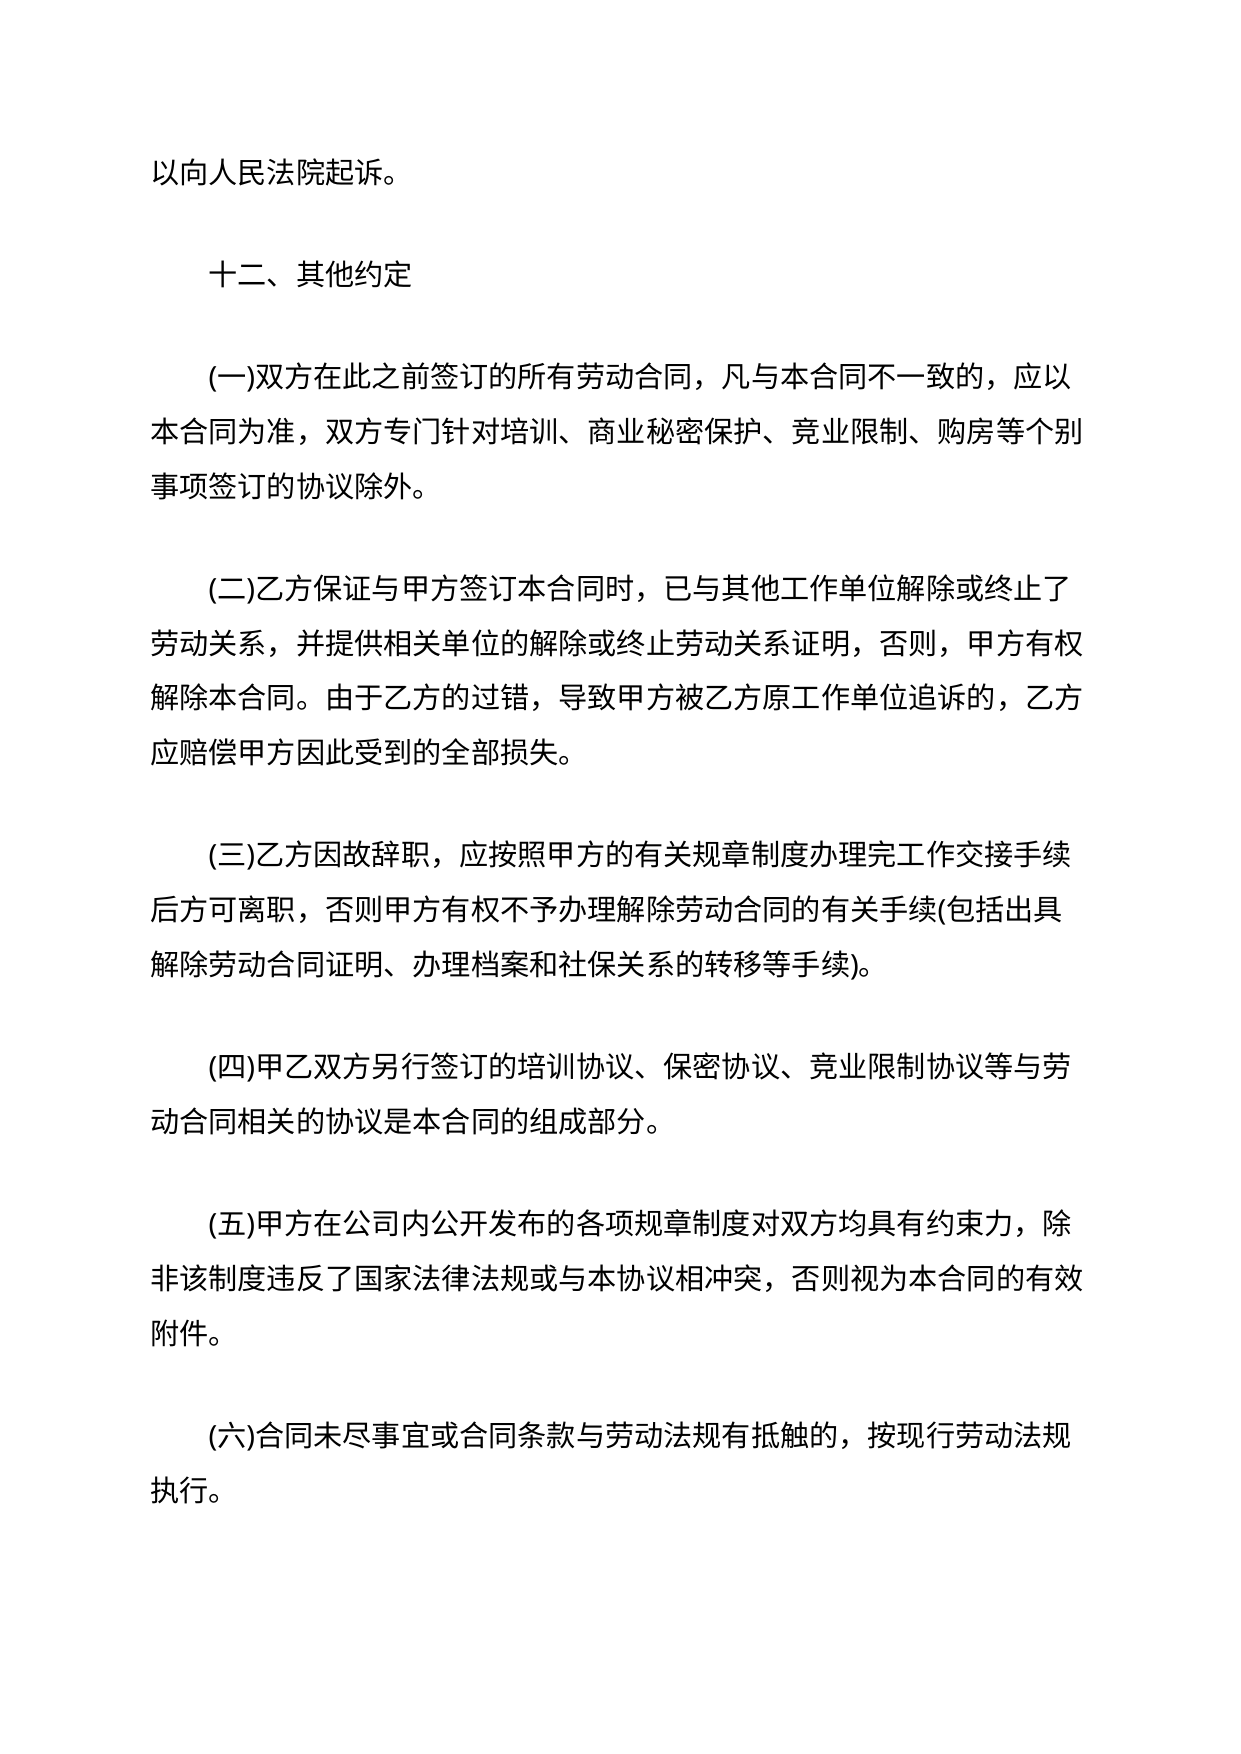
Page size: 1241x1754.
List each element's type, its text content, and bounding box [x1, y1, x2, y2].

text (五)甲方在公司内公开发布的各项规章制度对双方均具有约束力，除非该制度违反了国家法律法规或与本协议相冲突，否则视为本合同的有效附件。 [150, 1201, 1090, 1353]
text (二)乙方保证与甲方签订本合同时，已与其他工作单位解除或终止了劳动关系，并提供相关单位的解除或终止劳动关系证明，否则，甲方有权解除本合同。由于乙方的过错，导致甲方被乙方原工作单位追诉的，乙方应赔偿甲方因此受到的全部损失。 [150, 565, 1090, 772]
text (三)乙方因故辞职，应按照甲方的有关规章制度办理完工作交接手续后方可离职，否则甲方有权不予办理解除劳动合同的有关手续(包括出具解除劳动合同证明、办理档案和社保关系的转移等手续)。 [150, 832, 1090, 984]
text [150, 150, 1090, 192]
text (六)合同未尽事宜或合同条款与劳动法规有抵触的，按现行劳动法规执行。 [150, 1412, 1090, 1509]
text (一)双方在此之前签订的所有劳动合同，凡与本合同不一致的，应以本合同为准，双方专门针对培训、商业秘密保护、竞业限制、购房等个别事项签订的协议除外。 [150, 353, 1090, 506]
text (四)甲乙双方另行签订的培训协议、保密协议、竞业限制协议等与劳动合同相关的协议是本合同的组成部分。 [150, 1044, 1090, 1141]
text 十二、其他约定 [150, 252, 1090, 294]
